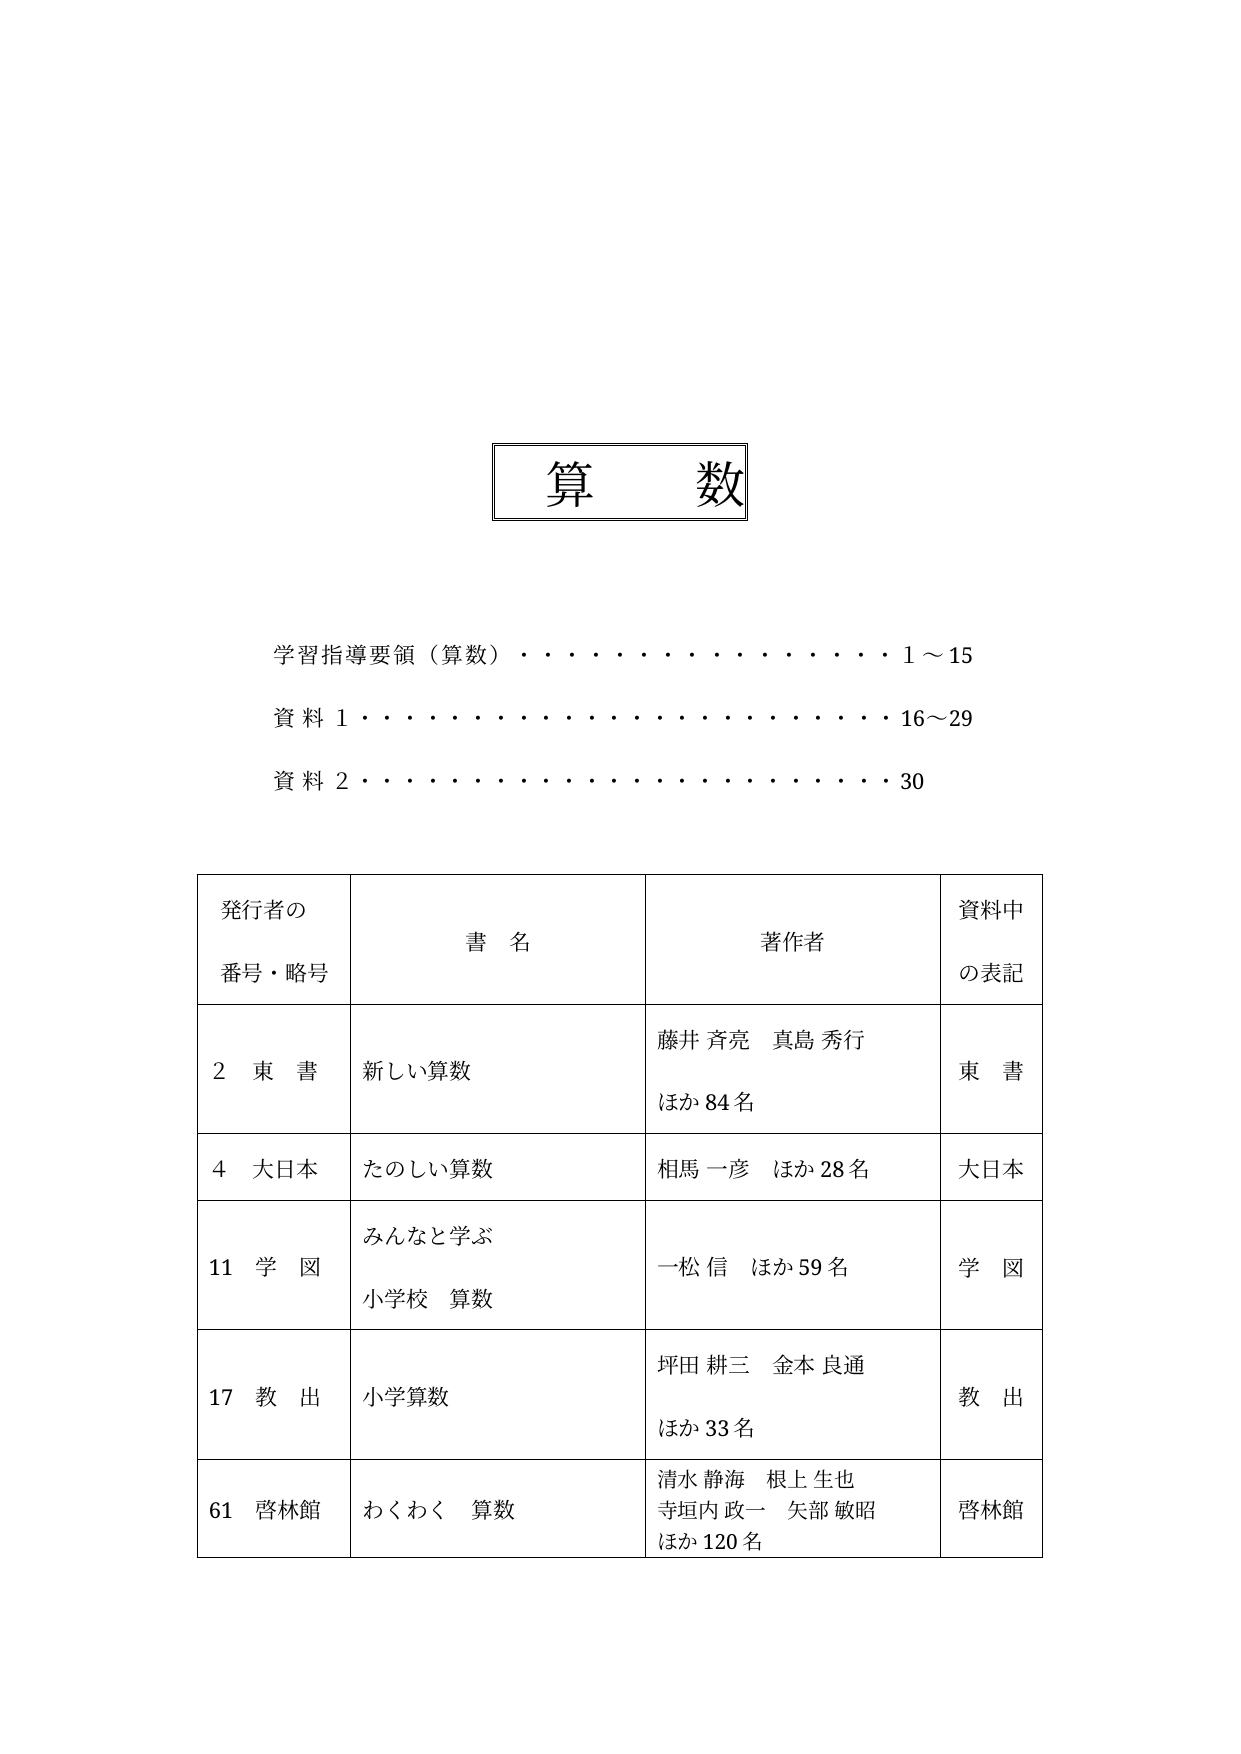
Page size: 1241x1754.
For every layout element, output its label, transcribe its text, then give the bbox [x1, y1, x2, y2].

table_cell ２ 東 書 [198, 1005, 350, 1133]
table_cell 啓林館 [941, 1460, 1042, 1557]
table_cell 17 教 出 [198, 1330, 350, 1458]
table_cell 11 学 図 [198, 1201, 350, 1329]
table_cell 新しい算数 [351, 1005, 645, 1133]
table_cell 小学算数 [351, 1330, 645, 1458]
table_header 著作者 [646, 875, 940, 1003]
table_cell 清水 静海 根上 生也 寺垣内 政一 矢部 敏昭 ほか120名 [646, 1460, 940, 1557]
text 資 料 ２・・・・・・・・・・・・・・・・・・・・・・・・30～xx [273, 749, 973, 811]
table_cell 教 出 [941, 1330, 1042, 1458]
table_cell 一松 信 ほか59名 [646, 1201, 940, 1329]
table_header 発行者の 番号・略号 [198, 875, 350, 1003]
table_cell ４ 大日本 [198, 1134, 350, 1200]
table_cell わくわく 算数 [351, 1460, 645, 1557]
table_cell みんなと学ぶ 小学校 算数 [351, 1201, 645, 1329]
table_cell 相馬 一彦 ほか28名 [646, 1134, 940, 1200]
table_cell 61 啓林館 [198, 1460, 350, 1557]
table_header 資料中 の表記 [941, 875, 1042, 1003]
table_cell 学 図 [941, 1201, 1042, 1329]
text 資 料 １・・・・・・・・・・・・・・・・・・・・・・・・16～29 [273, 686, 973, 749]
table_cell 坪田 耕三 金本 良通 ほか33名 [646, 1330, 940, 1458]
table_cell 藤井 斉亮 真島 秀行 ほか84名 [646, 1005, 940, 1133]
table_cell 東 書 [941, 1005, 1042, 1133]
text 算 数 [142, 435, 1098, 529]
table_cell たのしい算数 [351, 1134, 645, 1200]
text 学習指導要領（算数）・・・・・・・・・・・・・・・・１～15 [273, 623, 973, 686]
table_cell 大日本 [941, 1134, 1042, 1200]
table_header 書 名 [351, 875, 645, 1003]
